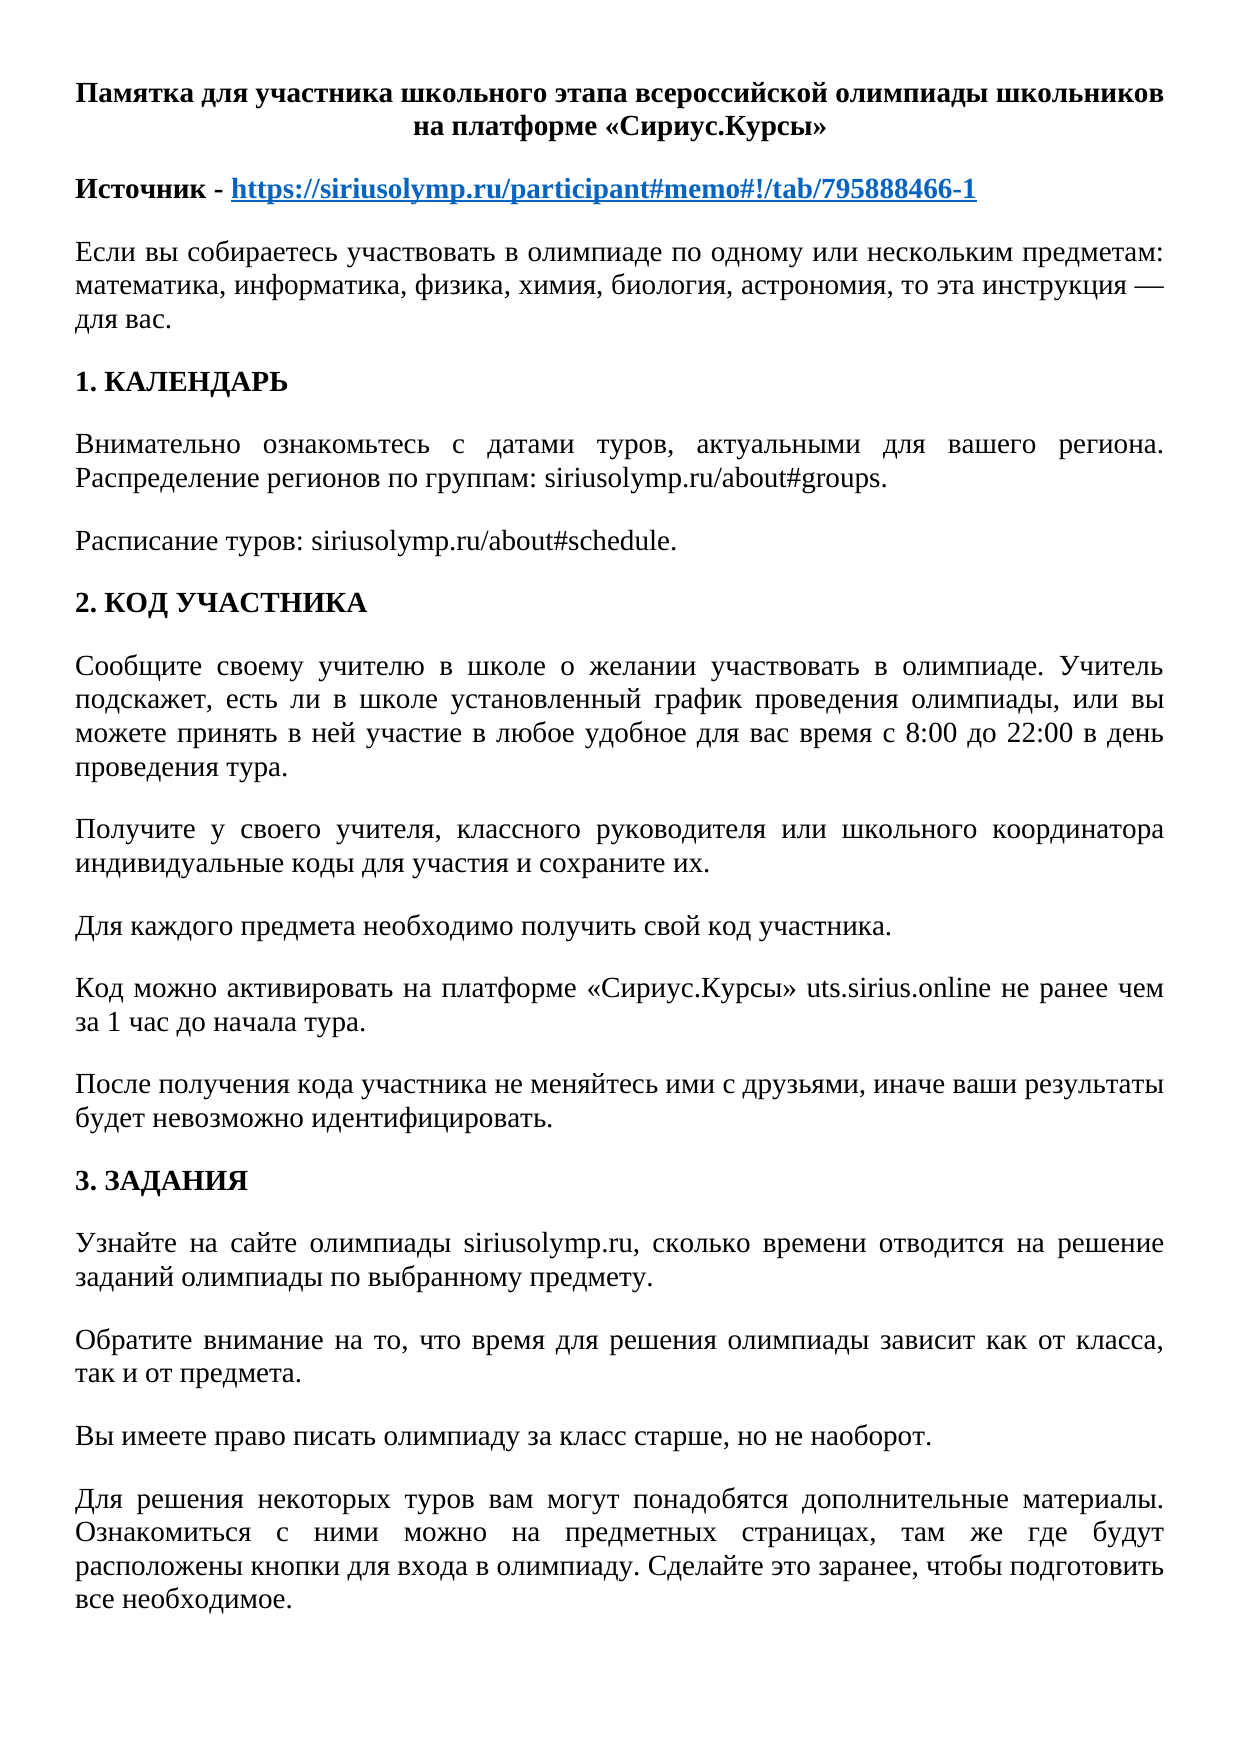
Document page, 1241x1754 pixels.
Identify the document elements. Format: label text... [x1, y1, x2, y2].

text После получения кода участника не меняйтесь ими с друзьями, иначе ваши результаты будет невозможно идентифицировать. [75, 1067, 1165, 1134]
text Код можно активировать на платформе «Сириус.Курсы» uts.sirius.online не ранее чем за 1 час до начала тура. [75, 970, 1165, 1037]
text Сообщите своему учителю в школе о желании участвовать в олимпиаде. Учитель подскажет, есть ли в школе установленный график проведения олимпиады, или вы можете принять в ней участие в любое удобное для вас время с 8:00 до 22:00 в день проведения тура. [75, 648, 1165, 782]
text Вы имеете право писать олимпиаду за класс старше, но не наоборот. [75, 1418, 1165, 1452]
text Внимательно ознакомьтесь с датами туров, актуальными для вашего региона. Распределение регионов по группам: siriusolymp.ru/about#groups. [75, 426, 1165, 493]
text 1. КАЛЕНДАРЬ [75, 364, 1165, 397]
text Обратите внимание на то, что время для решения олимпиады зависит как от класса, так и от предмета. [75, 1322, 1165, 1389]
text Расписание туров: siriusolymp.ru/about#schedule. [75, 523, 1165, 556]
text Если вы собираетесь участвовать в олимпиаде по одному или нескольким предметам: математика, информатика, физика, химия, биология, астрономия, то эта инструкция — для вас. [75, 234, 1165, 334]
text Для решения некоторых туров вам могут понадобятся дополнительные материалы. Ознакомиться с ними можно на предметных страницах, там же где будут расположены кнопки для входа в олимпиаду. Сделайте это заранее, чтобы подготовить все необходимое. [75, 1481, 1165, 1615]
text Источник - https://siriusolymp.ru/participant#memo#!/tab/795888466-1 [75, 171, 1165, 205]
text Для каждого предмета необходимо получить свой код участника. [75, 908, 1165, 941]
text Узнайте на сайте олимпиады siriusolymp.ru, сколько времени отводится на решение заданий олимпиады по выбранному предмету. [75, 1226, 1165, 1293]
text 2. КОД УЧАСТНИКА [75, 585, 1165, 619]
text 3. ЗАДАНИЯ [75, 1163, 1165, 1196]
text Памятка для участника школьного этапа всероссийской олимпиады школьников на платформе «Сириус.Курсы» [75, 75, 1165, 142]
text Получите у своего учителя, классного руководителя или школьного координатора индивидуальные коды для участия и сохраните их. [75, 811, 1165, 878]
